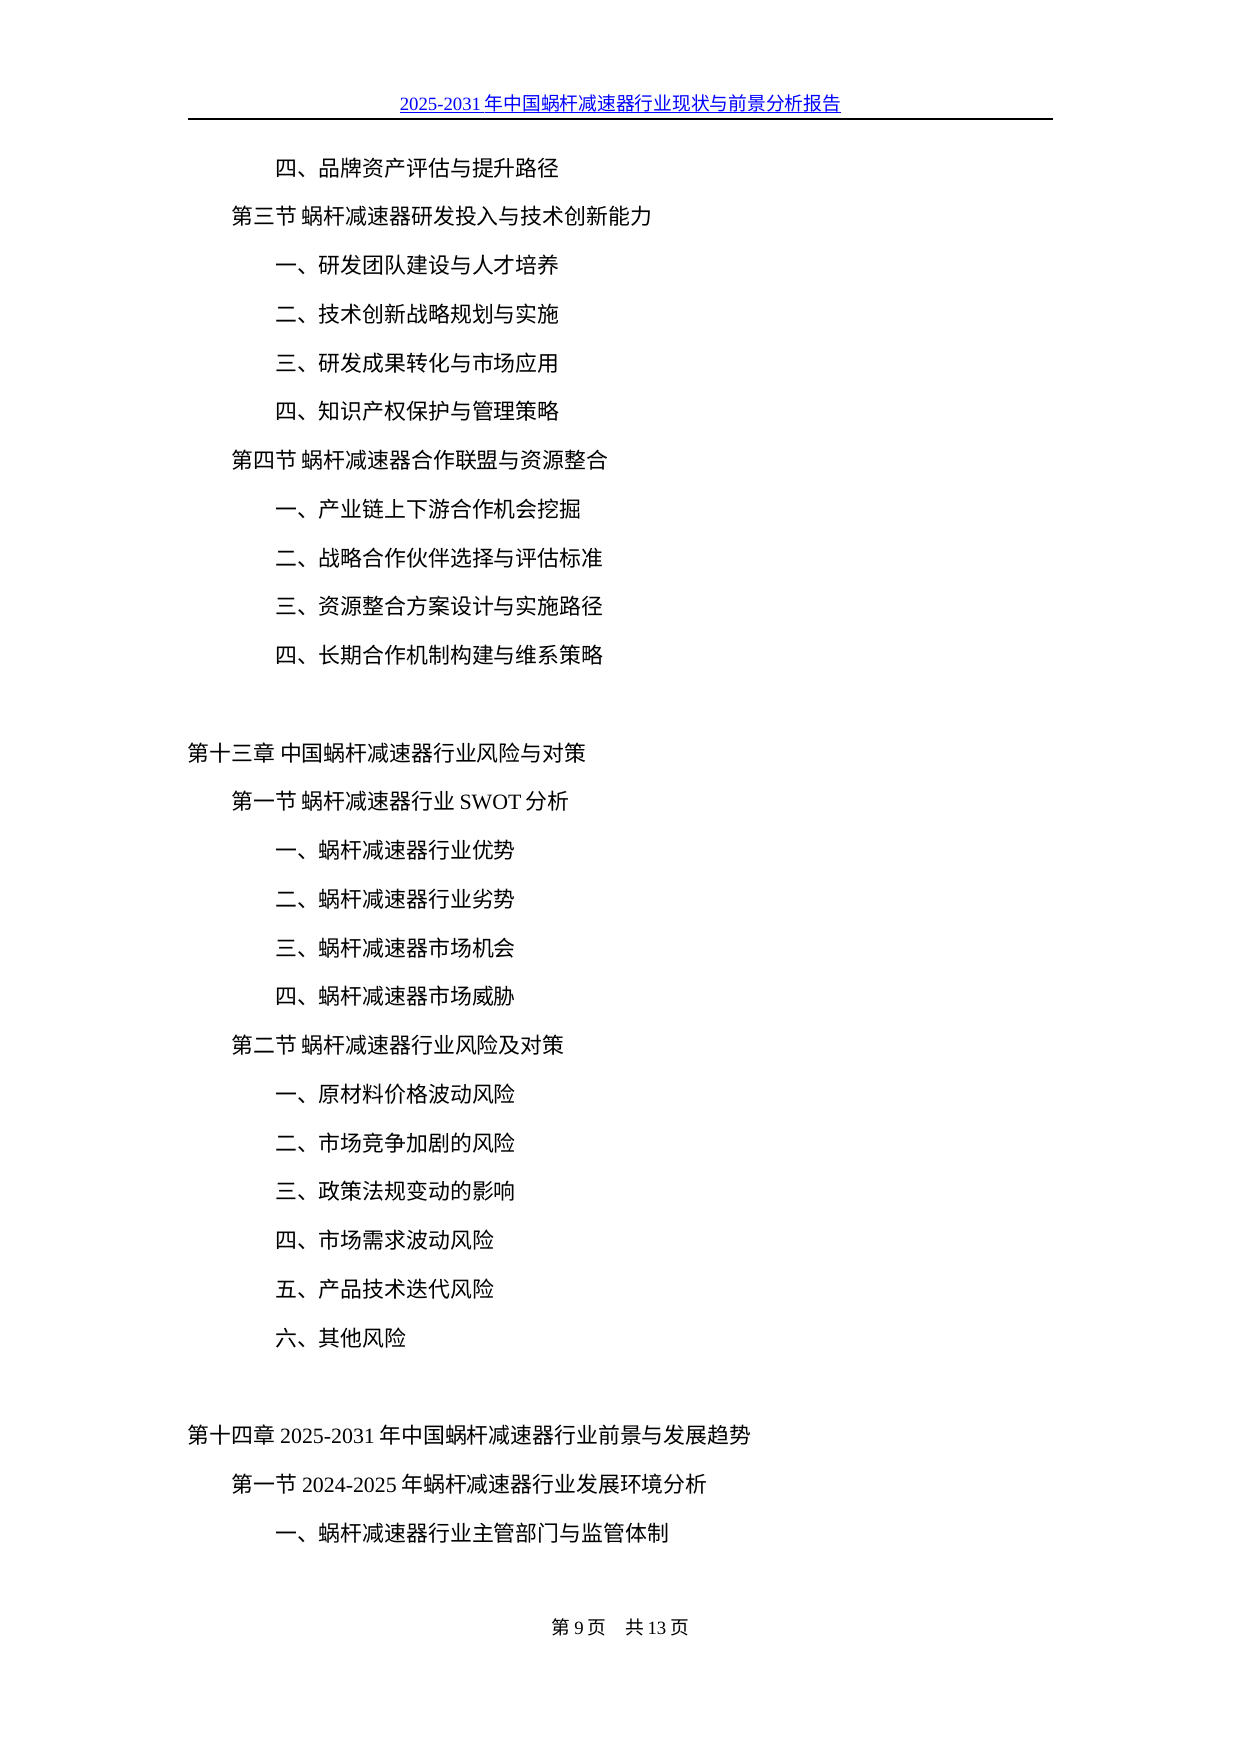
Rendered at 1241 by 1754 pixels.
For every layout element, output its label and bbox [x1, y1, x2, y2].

text [187, 150, 1053, 1548]
